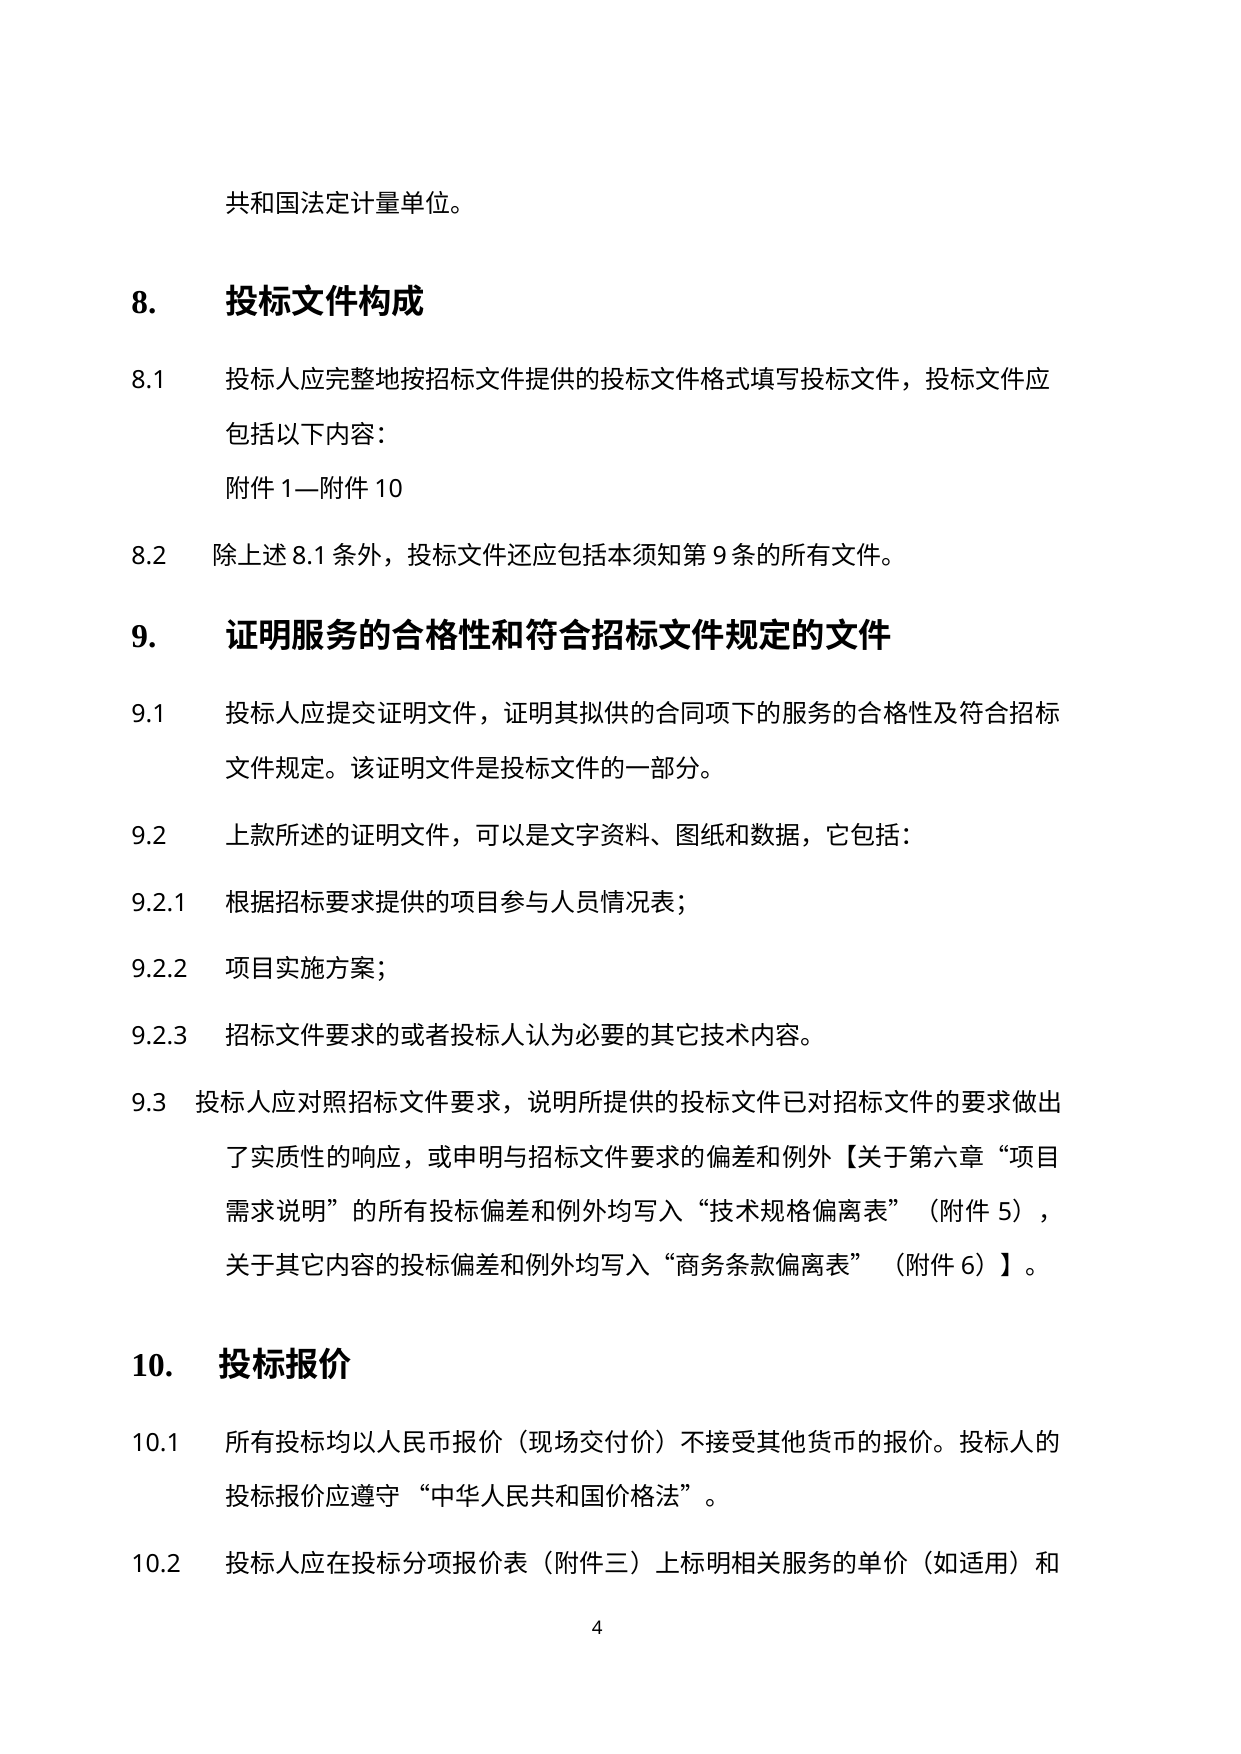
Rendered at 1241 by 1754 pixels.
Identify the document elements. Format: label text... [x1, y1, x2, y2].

subtitle 8. 投标文件构成 [131, 275, 1063, 323]
text 10.1 所有投标均以人民币报价（现场交付价）不接受其他货币的报价。投标人的投标报价应遵守 “中华人民共和国价格法”。 [131, 1422, 1063, 1513]
text 8.2 除上述8.1条外，投标文件还应包括本须知第9条的所有文件。 [131, 535, 1063, 572]
text 9.2 上款所述的证明文件，可以是文字资料、图纸和数据，它包括： [131, 815, 1063, 851]
text 附件1—附件10 [225, 468, 1063, 505]
text 9.2.1 根据招标要求提供的项目参与人员情况表； [131, 882, 1063, 918]
text 8.1 投标人应完整地按招标文件提供的投标文件格式填写投标文件，投标文件应包括以下内容： [131, 360, 1063, 450]
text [131, 1544, 1063, 1580]
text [131, 183, 1063, 219]
subtitle 9. 证明服务的合格性和符合招标文件规定的文件 [131, 609, 1063, 657]
text 9.2.2 项目实施方案； [131, 949, 1063, 985]
text 9.3 投标人应对照招标文件要求，说明所提供的投标文件已对招标文件的要求做出了实质性的响应，或申明与招标文件要求的偏差和例外【关于第六章“项目需求说明”的所有投标偏差和例外均写入“技术规格偏离表”（附件5），关于其它内容的投标偏差和例外均写入“商务条款偏离表” （附件6）】。 [131, 1083, 1063, 1282]
subtitle 10. 投标报价 [131, 1338, 1063, 1386]
text 9.2.3 招标文件要求的或者投标人认为必要的其它技术内容。 [131, 1016, 1063, 1052]
text 9.1 投标人应提交证明文件，证明其拟供的合同项下的服务的合格性及符合招标文件规定。该证明文件是投标文件的一部分。 [131, 694, 1063, 784]
